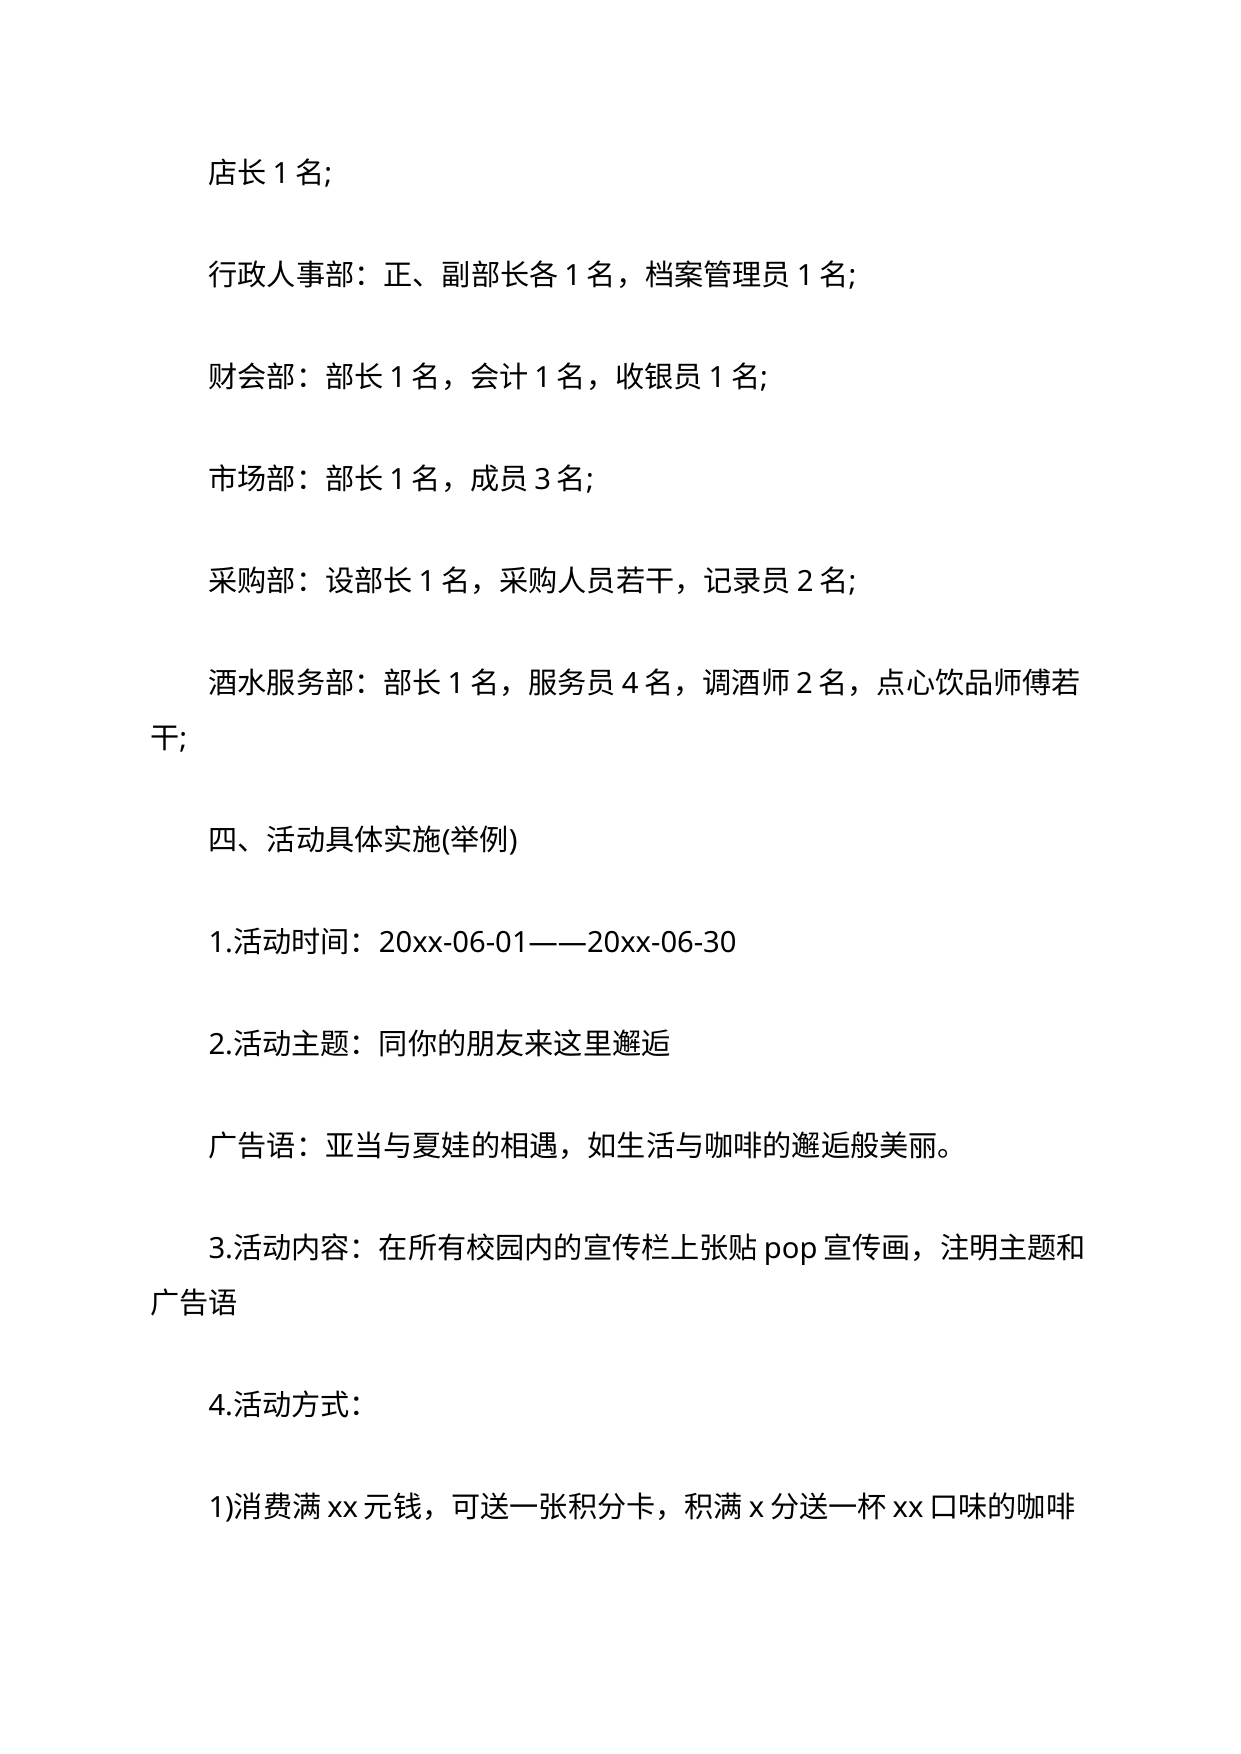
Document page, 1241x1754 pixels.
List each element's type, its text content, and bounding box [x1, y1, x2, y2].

text 店长1名; [150, 150, 1090, 192]
text 采购部：设部长1名，采购人员若干，记录员2名; [150, 558, 1090, 600]
text 广告语：亚当与夏娃的相遇，如生活与咖啡的邂逅般美丽。 [150, 1123, 1090, 1165]
text 3.活动内容：在所有校园内的宣传栏上张贴pop宣传画，注明主题和广告语 [150, 1224, 1090, 1322]
text 市场部：部长1名，成员3名; [150, 456, 1090, 498]
text 酒水服务部：部长1名，服务员4名，调酒师2名，点心饮品师傅若干; [150, 660, 1090, 757]
text 4.活动方式： [150, 1381, 1090, 1424]
text 财会部：部长1名，会计1名，收银员1名; [150, 354, 1090, 396]
text 2.活动主题：同你的朋友来这里邂逅 [150, 1021, 1090, 1063]
text 1.活动时间：20xx-06-01——20xx-06-30 [150, 919, 1090, 961]
text 四、活动具体实施(举例) [150, 817, 1090, 859]
text 行政人事部：正、副部长各1名，档案管理员1名; [150, 252, 1090, 294]
text 1)消费满xx元钱，可送一张积分卡，积满x分送一杯xx口味的咖啡 [150, 1483, 1090, 1526]
